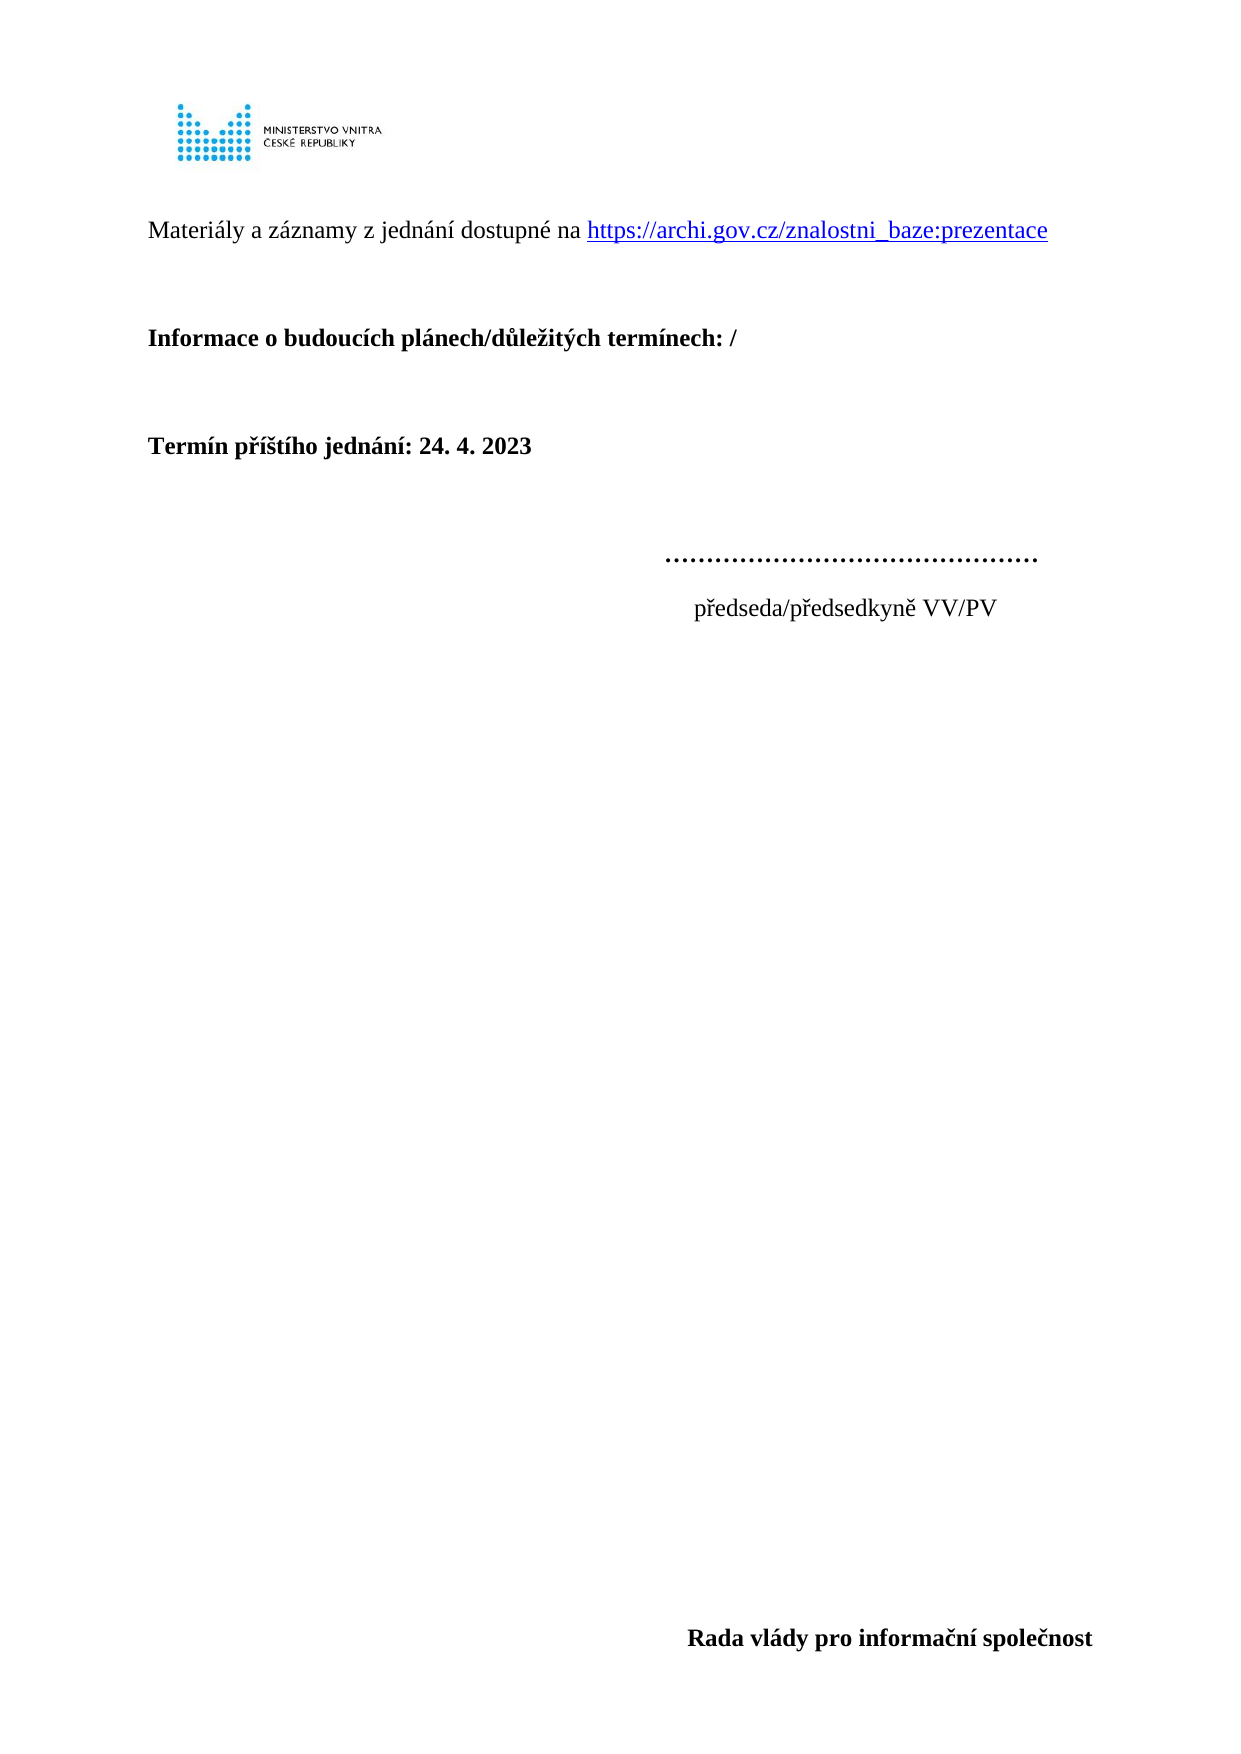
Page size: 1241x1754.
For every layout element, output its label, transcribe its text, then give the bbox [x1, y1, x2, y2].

text Termín příštího jednání: 24. 4. 2023 [148, 431, 1093, 460]
text ……………………………………… [148, 539, 1093, 567]
text Informace o budoucích plánech/důležitých termínech: / [148, 323, 1093, 352]
picture [147, 73, 412, 191]
text Materiály a záznamy z jednání dostupné na https://archi.gov.cz/znalostni_baze:prezentace [148, 216, 1093, 244]
text předseda/předsedkyně VV/PV [207, 593, 1093, 621]
